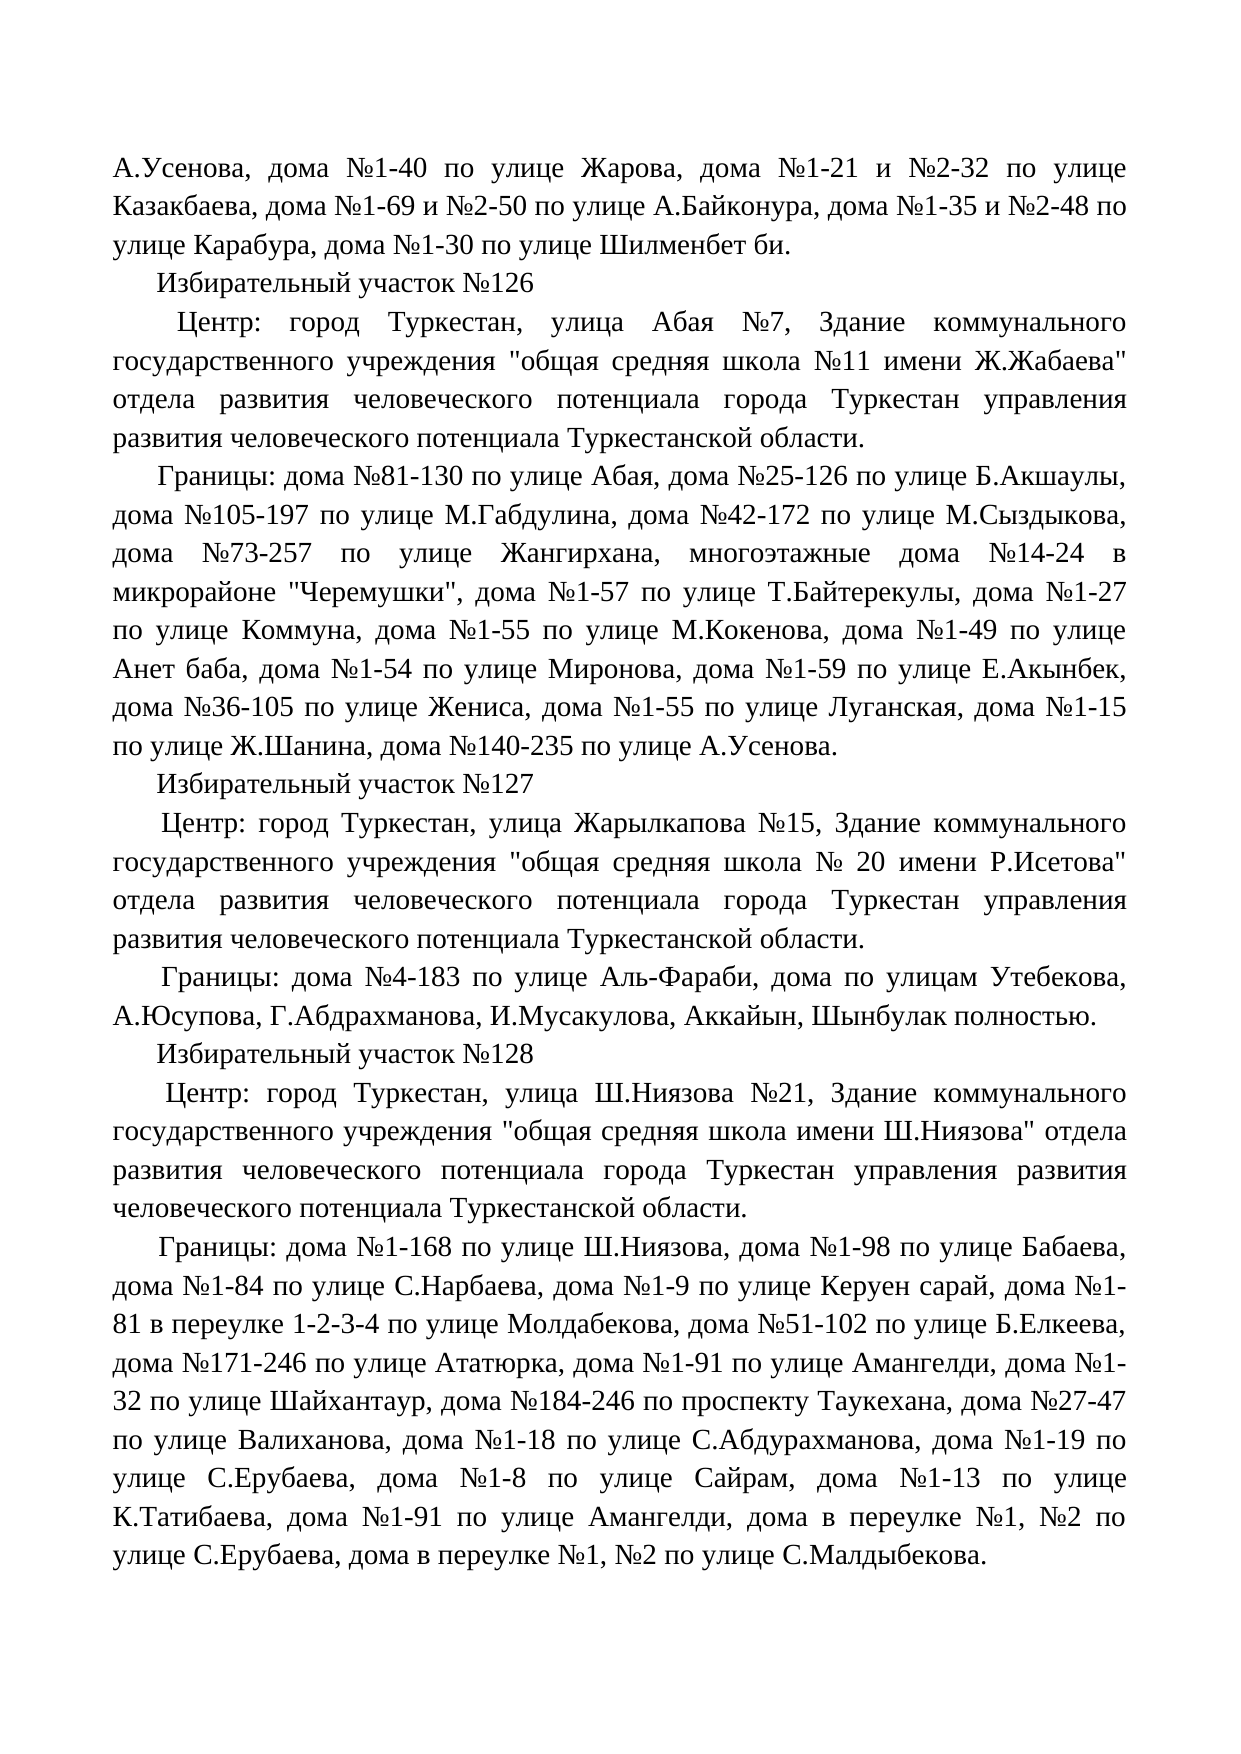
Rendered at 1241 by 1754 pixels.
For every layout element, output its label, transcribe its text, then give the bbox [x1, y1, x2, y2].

text Центр: город Туркестан, улица Абая №7, Здание коммунального государственного учреждения "общая средняя школа №11 имени Ж.Жабаева" отдела развития человеческого потенциала города Туркестан управления развития человеческого потенциала Туркестанской области. [112, 304, 1128, 453]
text Избирательный участок №126 [112, 266, 1128, 299]
text Центр: город Туркестан, улица Ш.Ниязова №21, Здание коммунального государственного учреждения "общая средняя школа имени Ш.Ниязова" отдела развития человеческого потенциала города Туркестан управления развития человеческого потенциала Туркестанской области. [112, 1075, 1128, 1224]
text Избирательный участок №128 [112, 1036, 1128, 1070]
text Границы: дома №4-183 по улице Аль-Фараби, дома по улицам Утебекова, А.Юсупова, Г.Абдрахманова, И.Мусакулова, Аккайын, Шынбулак полностью. [112, 959, 1128, 1031]
text Границы: дома №1-168 по улице Ш.Ниязова, дома №1-98 по улице Бабаева, дома №1-84 по улице С.Нарбаева, дома №1-9 по улице Керуен сарай, дома №1-81 в переулке 1-2-3-4 по улице Молдабекова, дома №51-102 по улице Б.Елкеева, дома №171-246 по улице Ататюрка, дома №1-91 по улице Амангелди, дома №1-32 по улице Шайхантаур, дома №184-246 по проспекту Таукехана, дома №27-47 по улице Валиханова, дома №1-18 по улице С.Абдурахманова, дома №1-19 по улице С.Ерубаева, дома №1-8 по улице Сайрам, дома №1-13 по улице К.Татибаева, дома №1-91 по улице Амангелди, дома в переулке №1, №2 по улице С.Ерубаева, дома в переулке №1, №2 по улице С.Малдыбекова. [112, 1229, 1128, 1571]
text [112, 150, 1128, 261]
text Избирательный участок №127 [112, 767, 1128, 800]
text Центр: город Туркестан, улица Жарылкапова №15, Здание коммунального государственного учреждения "общая средняя школа № 20 имени Р.Исетова" отдела развития человеческого потенциала города Туркестан управления развития человеческого потенциала Туркестанской области. [112, 805, 1128, 954]
text Границы: дома №81-130 по улице Абая, дома №25-126 по улице Б.Акшаулы, дома №105-197 по улице М.Габдулина, дома №42-172 по улице М.Сыздыкова, дома №73-257 по улице Жангирхана, многоэтажные дома №14-24 в микрорайоне "Черемушки", дома №1-57 по улице Т.Байтерекулы, дома №1-27 по улице Коммуна, дома №1-55 по улице М.Кокенова, дома №1-49 по улице Анет баба, дома №1-54 по улице Миронова, дома №1-59 по улице Е.Акынбек, дома №36-105 по улице Жениса, дома №1-55 по улице Луганская, дома №1-15 по улице Ж.Шанина, дома №140-235 по улице А.Усенова. [112, 458, 1128, 762]
